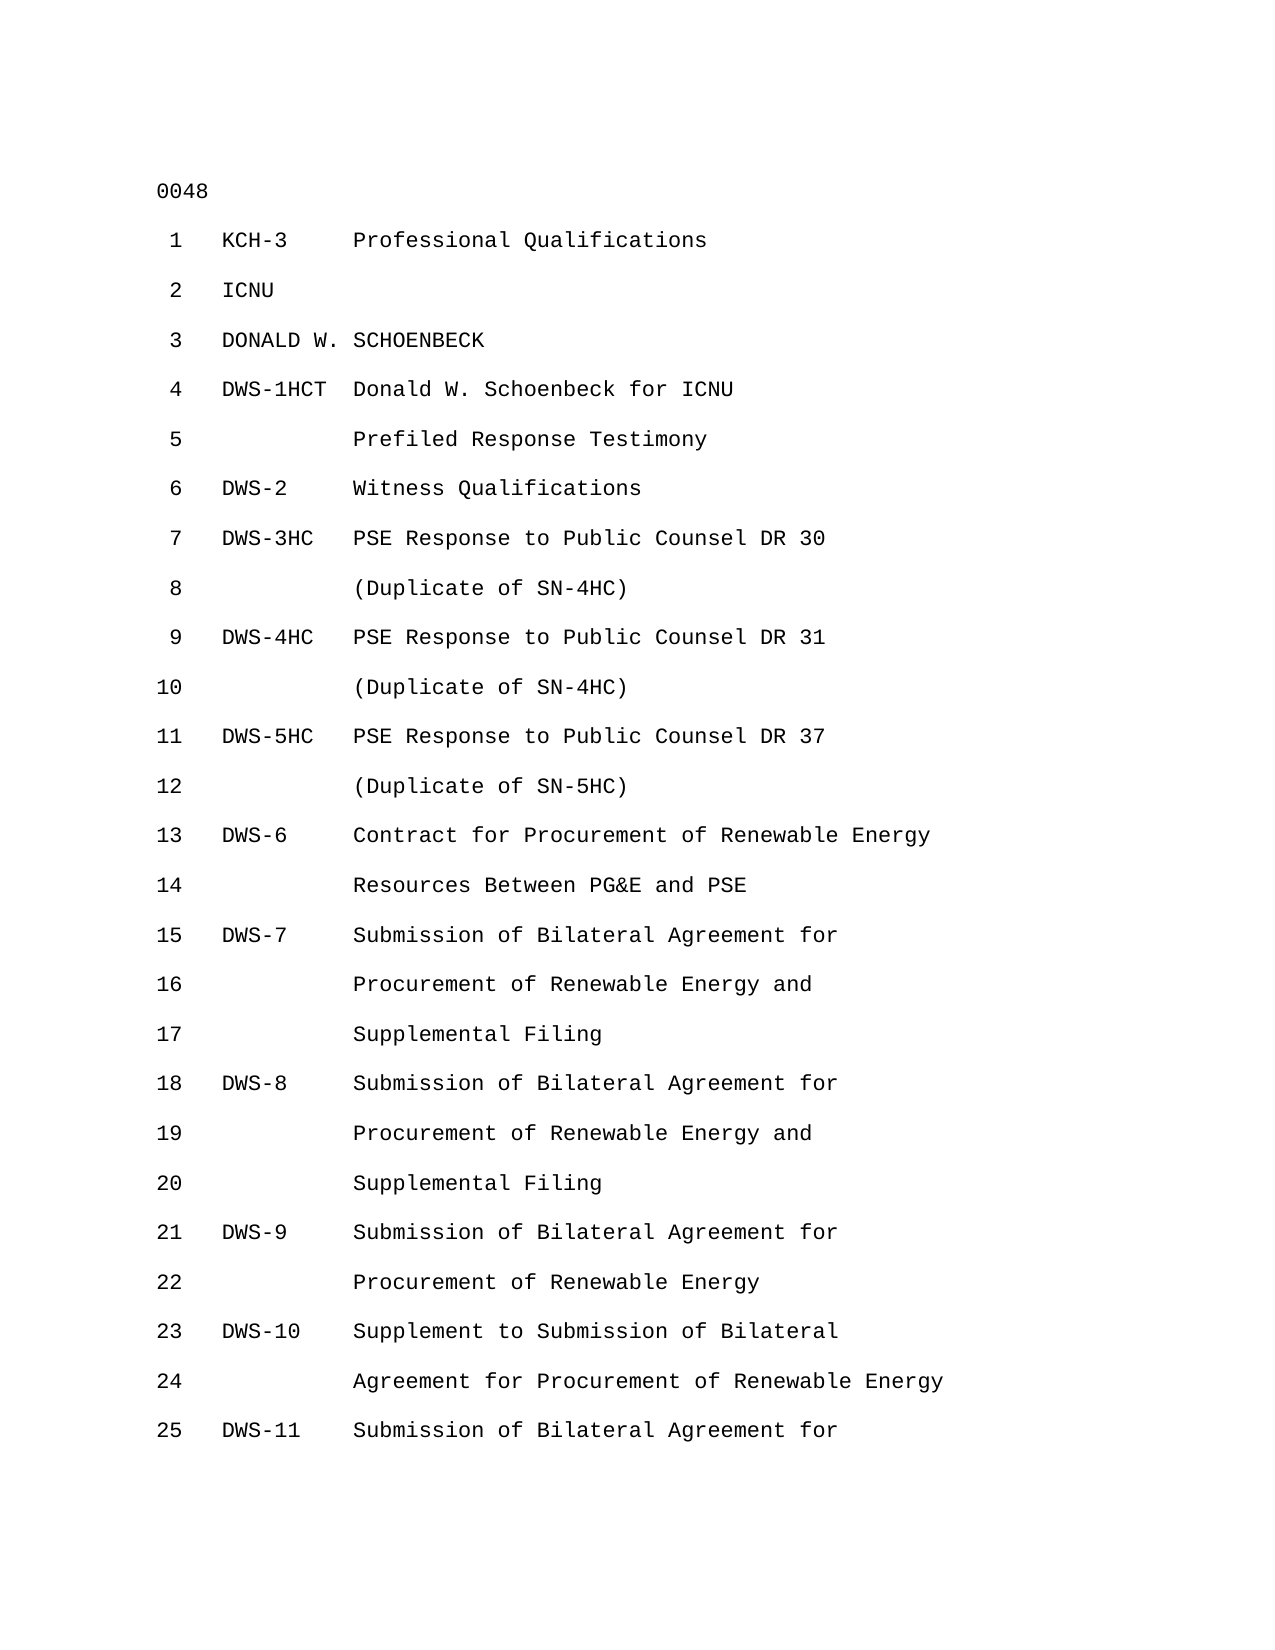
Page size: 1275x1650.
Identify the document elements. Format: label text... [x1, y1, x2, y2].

text 7 DWS-3HC PSE Response to Public Counsel DR 30 [156, 527, 1119, 552]
text 23 DWS-10 Supplement to Submission of Bilateral [156, 1320, 1119, 1345]
text 25 DWS-11 Submission of Bilateral Agreement for [156, 1419, 1119, 1444]
text 24 Agreement for Procurement of Renewable Energy [156, 1370, 1119, 1395]
text 21 DWS-9 Submission of Bilateral Agreement for [156, 1221, 1119, 1246]
text 18 DWS-8 Submission of Bilateral Agreement for [156, 1072, 1119, 1097]
text 17 Supplemental Filing [156, 1023, 1119, 1048]
text 5 Prefiled Response Testimony [156, 428, 1119, 453]
text 3 DONALD W. SCHOENBECK [156, 329, 1119, 353]
text 20 Supplemental Filing [156, 1172, 1119, 1196]
text 6 DWS-2 Witness Qualifications [156, 477, 1119, 502]
text 19 Procurement of Renewable Energy and [156, 1122, 1119, 1147]
text 15 DWS-7 Submission of Bilateral Agreement for [156, 924, 1119, 948]
text 14 Resources Between PG&E and PSE [156, 874, 1119, 899]
text 13 DWS-6 Contract for Procurement of Renewable Energy [156, 824, 1119, 849]
text 1 KCH-3 Professional Qualifications [156, 229, 1119, 254]
text 22 Procurement of Renewable Energy [156, 1271, 1119, 1296]
text 2 ICNU [156, 279, 1119, 304]
text 9 DWS-4HC PSE Response to Public Counsel DR 31 [156, 626, 1119, 651]
text 16 Procurement of Renewable Energy and [156, 973, 1119, 998]
text 4 DWS-1HCT Donald W. Schoenbeck for ICNU [156, 378, 1119, 403]
text 11 DWS-5HC PSE Response to Public Counsel DR 37 [156, 725, 1119, 750]
text 10 (Duplicate of SN-4HC) [156, 676, 1119, 701]
text 12 (Duplicate of SN-5HC) [156, 775, 1119, 800]
text 8 (Duplicate of SN-4HC) [156, 577, 1119, 601]
text 0048 [156, 180, 1119, 205]
